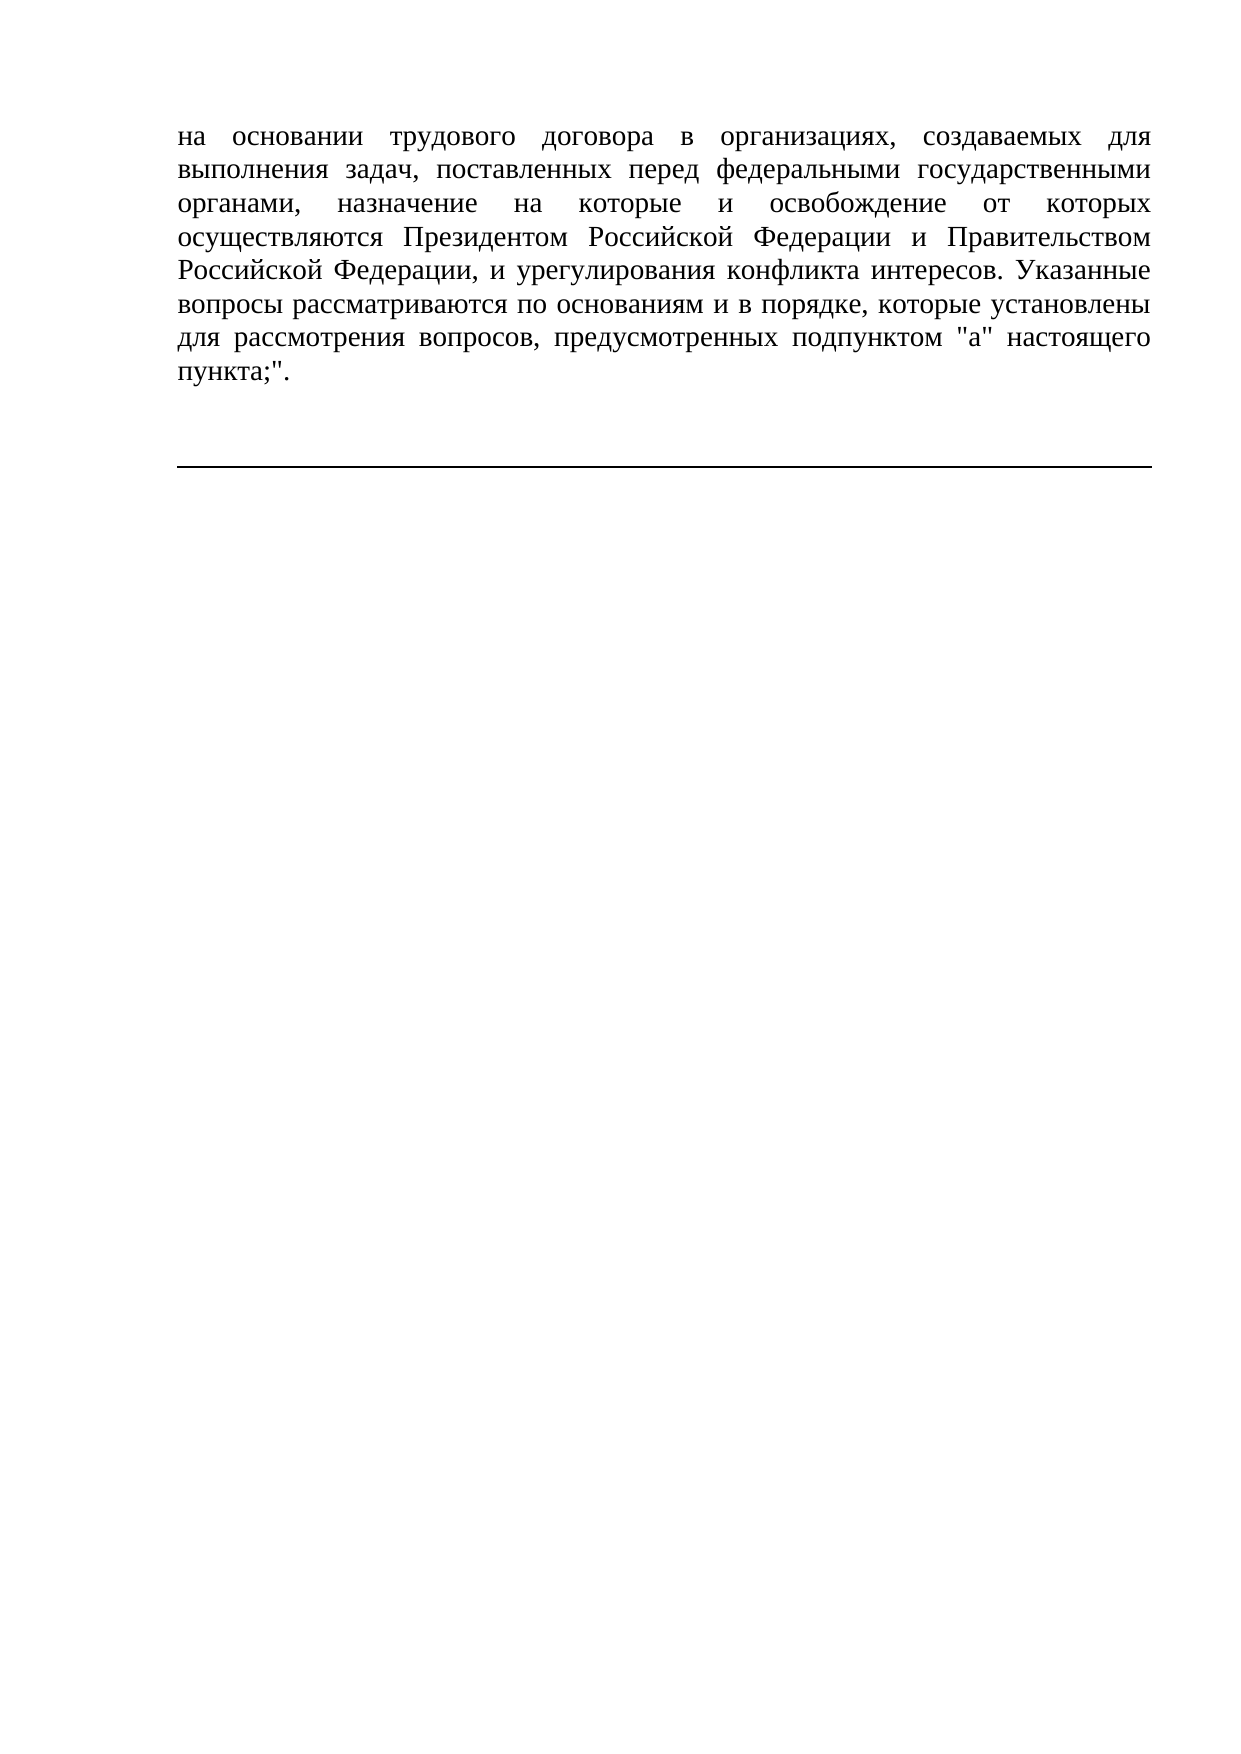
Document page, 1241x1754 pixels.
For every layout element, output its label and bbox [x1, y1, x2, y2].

text [177, 118, 1152, 386]
